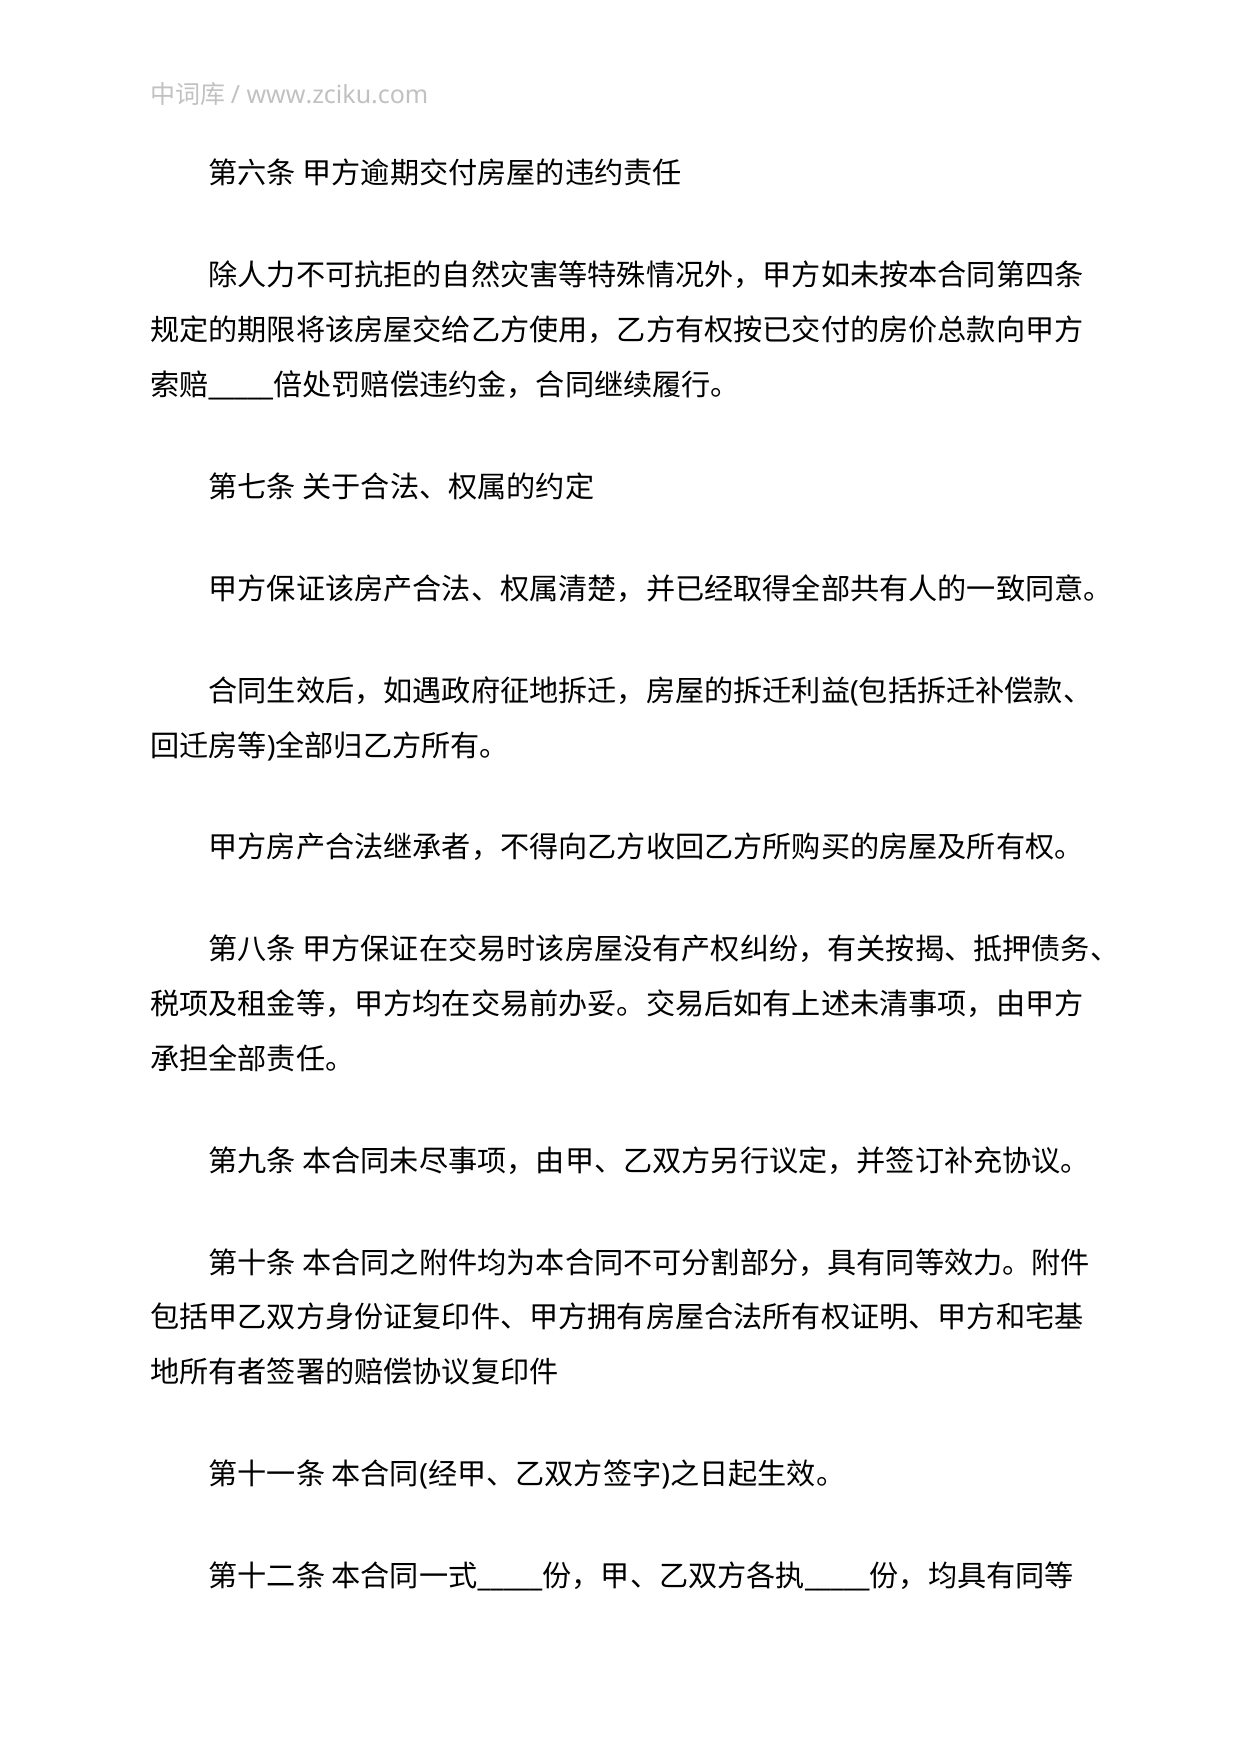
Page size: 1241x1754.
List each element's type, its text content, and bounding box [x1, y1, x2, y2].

text 除人力不可抗拒的自然灾害等特殊情况外，甲方如未按本合同第四条规定的期限将该房屋交给乙方使用，乙方有权按已交付的房价总款向甲方索赔_____倍处罚赔偿违约金，合同继续履行。 [150, 252, 1090, 404]
text 第十一条 本合同(经甲、乙双方签字)之日起生效。 [150, 1451, 1090, 1493]
text 合同生效后，如遇政府征地拆迁，房屋的拆迁利益(包括拆迁补偿款、回迁房等)全部归乙方所有。 [150, 667, 1090, 764]
text 第十条 本合同之附件均为本合同不可分割部分，具有同等效力。附件包括甲乙双方身份证复印件、甲方拥有房屋合法所有权证明、甲方和宅基地所有者签署的赔偿协议复印件 [150, 1239, 1090, 1391]
text 第八条 甲方保证在交易时该房屋没有产权纠纷，有关按揭、抵押债务、税项及租金等，甲方均在交易前办妥。交易后如有上述未清事项，由甲方承担全部责任。 [150, 926, 1090, 1078]
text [150, 1553, 1090, 1595]
text 甲方房产合法继承者，不得向乙方收回乙方所购买的房屋及所有权。 [150, 824, 1090, 866]
text 甲方保证该房产合法、权属清楚，并已经取得全部共有人的一致同意。 [150, 565, 1090, 608]
text 第九条 本合同未尽事项，由甲、乙双方另行议定，并签订补充协议。 [150, 1137, 1090, 1180]
text 第六条 甲方逾期交付房屋的违约责任 [150, 150, 1090, 192]
text 第七条 关于合法、权属的约定 [150, 463, 1090, 506]
